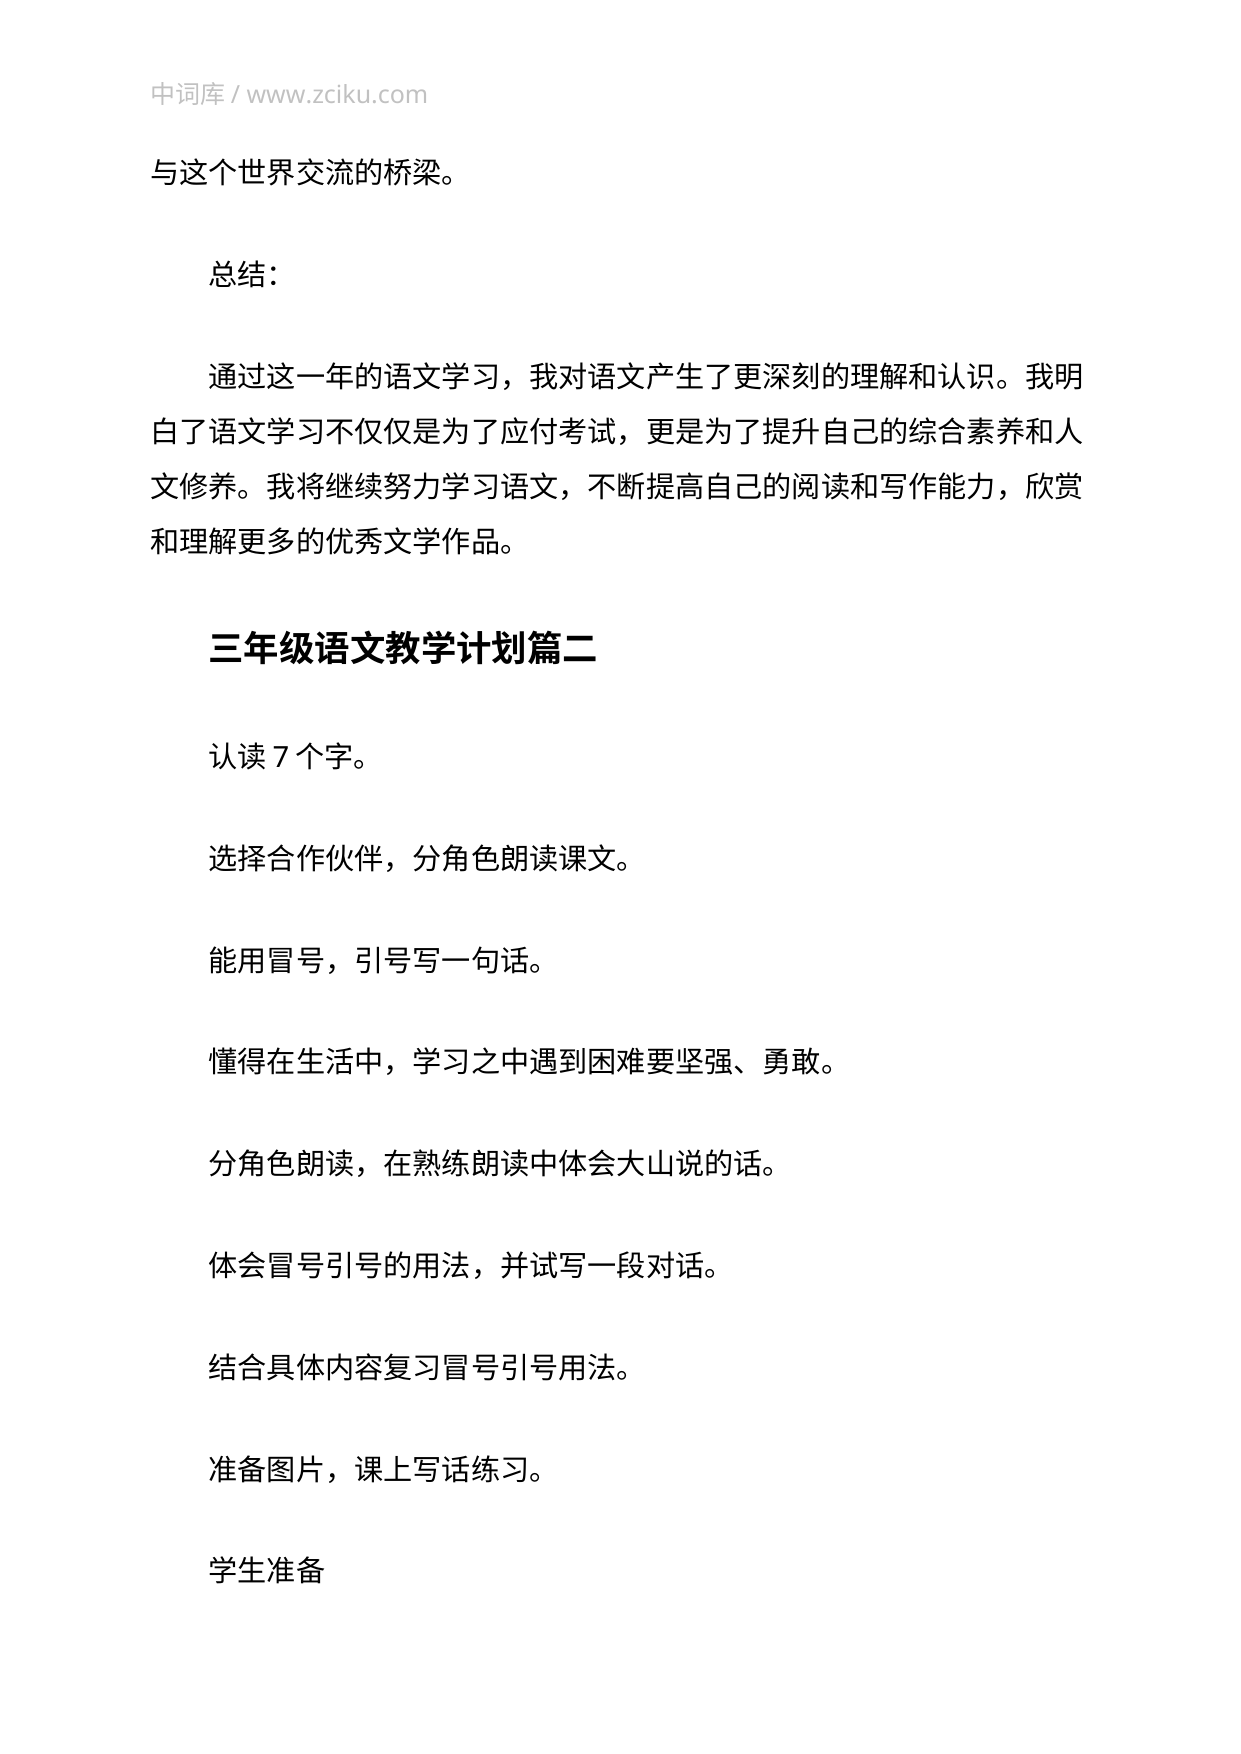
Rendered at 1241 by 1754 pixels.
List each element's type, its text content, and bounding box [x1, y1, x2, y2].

text 准备图片，课上写话练习。 [150, 1446, 1090, 1488]
text 学生准备 [150, 1548, 1090, 1590]
text 选择合作伙伴，分角色朗读课文。 [150, 835, 1090, 878]
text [150, 150, 1090, 192]
text 结合具体内容复习冒号引号用法。 [150, 1344, 1090, 1387]
text 通过这一年的语文学习，我对语文产生了更深刻的理解和认识。我明白了语文学习不仅仅是为了应付考试，更是为了提升自己的综合素养和人文修养。我将继续努力学习语文，不断提高自己的阅读和写作能力，欣赏和理解更多的优秀文学作品。 [150, 353, 1090, 561]
text 认读7个字。 [150, 733, 1090, 776]
text 总结： [150, 252, 1090, 294]
text 能用冒号，引号写一句话。 [150, 937, 1090, 979]
text 分角色朗读，在熟练朗读中体会大山说的话。 [150, 1141, 1090, 1183]
text 懂得在生活中，学习之中遇到困难要坚强、勇敢。 [150, 1039, 1090, 1081]
text 体会冒号引号的用法，并试写一段对话。 [150, 1242, 1090, 1285]
text 三年级语文教学计划篇二 [150, 620, 1090, 671]
